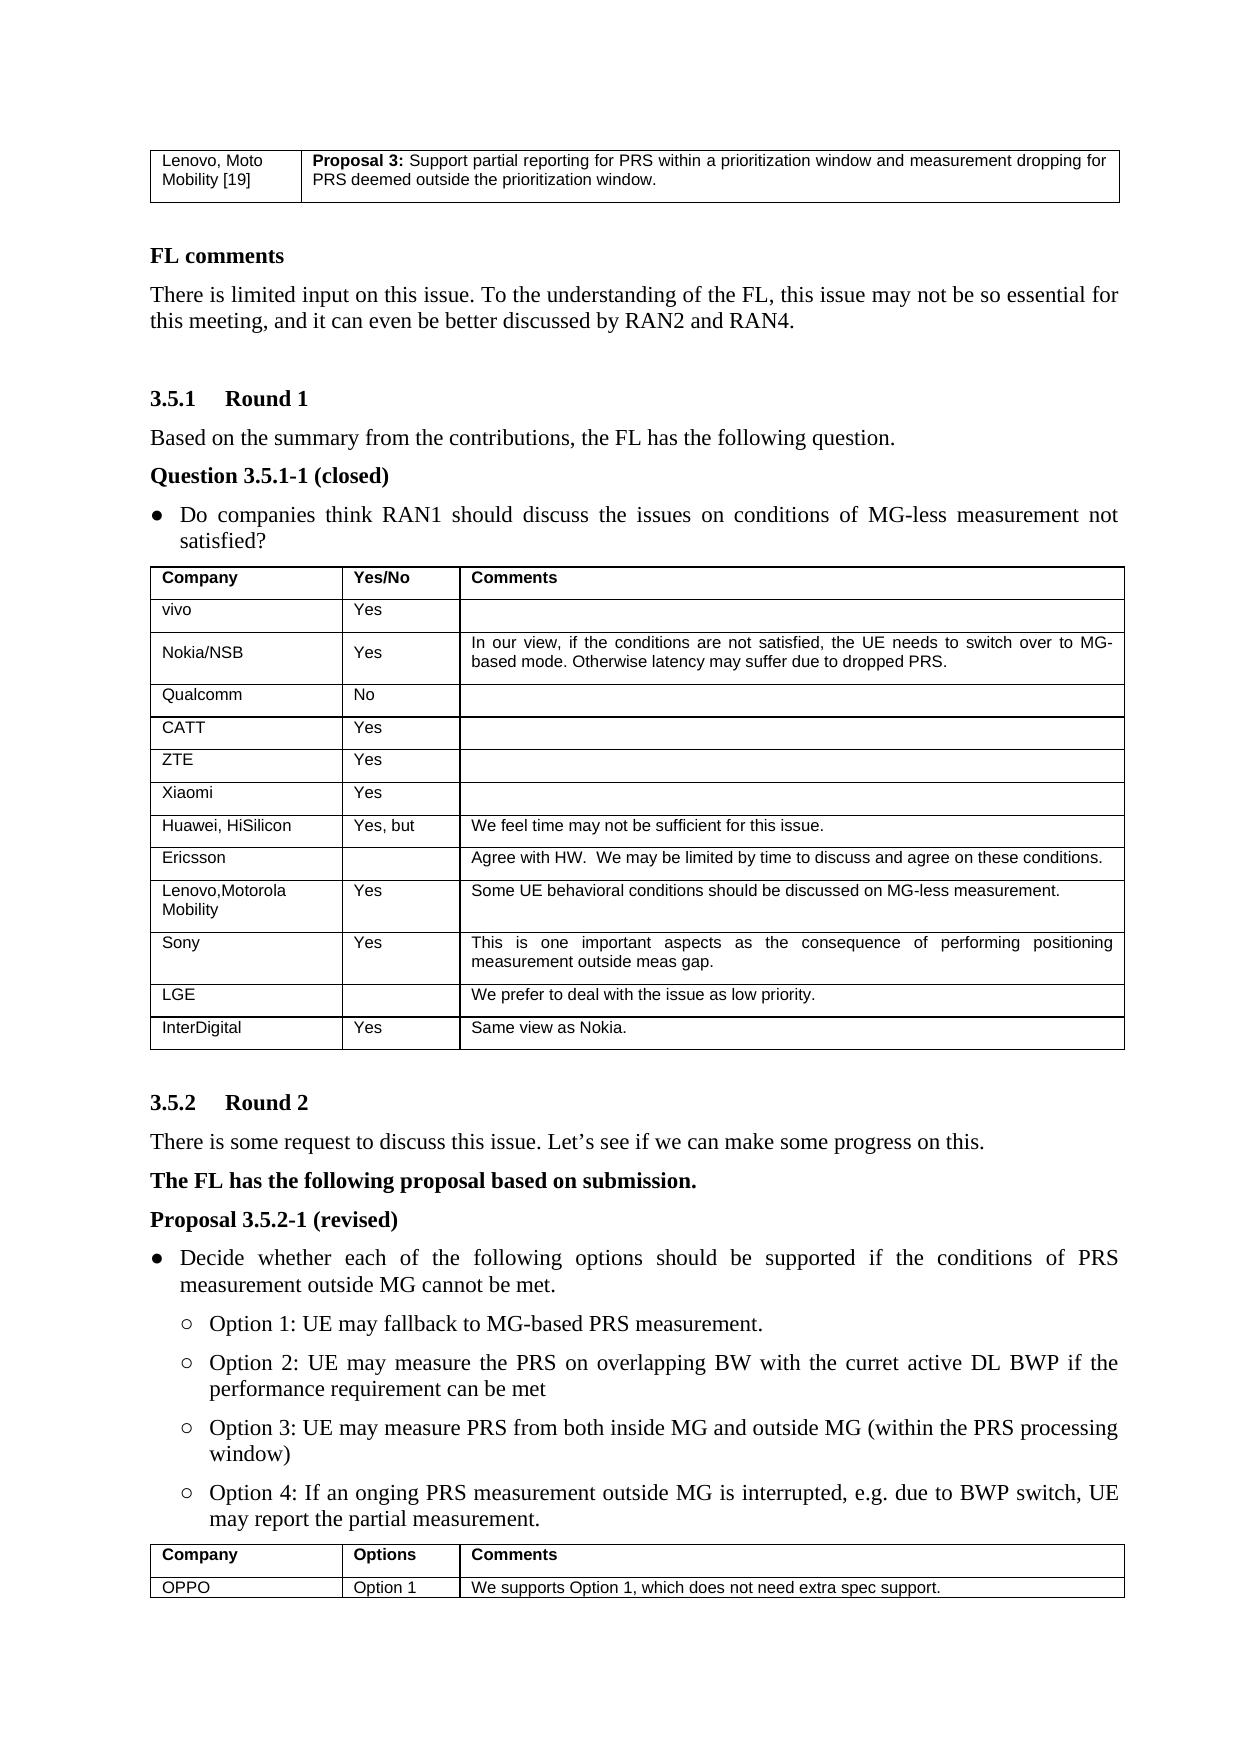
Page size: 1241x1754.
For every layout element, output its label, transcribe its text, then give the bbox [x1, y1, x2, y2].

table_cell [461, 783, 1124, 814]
text Decide whether each of the following options should be supported if the conditions of PRS measurement outside MG cannot be met. [150, 1244, 1120, 1297]
list Option 4: If an onging PRS measurement outside MG is interrupted, e.g. due to BWP switch, UE may report the partial measurement. [179, 1479, 1120, 1532]
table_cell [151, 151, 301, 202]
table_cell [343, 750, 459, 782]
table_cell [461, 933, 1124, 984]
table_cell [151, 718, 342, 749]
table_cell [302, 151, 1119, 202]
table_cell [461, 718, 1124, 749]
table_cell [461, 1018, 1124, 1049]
text Question 3.5.1-1 (closed) [150, 462, 1120, 489]
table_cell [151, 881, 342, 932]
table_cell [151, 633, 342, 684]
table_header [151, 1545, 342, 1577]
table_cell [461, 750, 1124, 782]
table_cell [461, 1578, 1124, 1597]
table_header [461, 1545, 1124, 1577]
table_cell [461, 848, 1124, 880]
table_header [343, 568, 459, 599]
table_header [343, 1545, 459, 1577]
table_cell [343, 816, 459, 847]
list Option 1: UE may fallback to MG-based PRS measurement. [179, 1310, 1120, 1336]
text FL comments [150, 242, 1120, 268]
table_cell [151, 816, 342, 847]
subtitle Round 1 [150, 385, 1120, 411]
text There is some request to discuss this issue. Let’s see if we can make some progress on this. [150, 1128, 1120, 1154]
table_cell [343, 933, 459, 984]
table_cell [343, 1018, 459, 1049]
text Proposal 3.5.2-1 (revised) [150, 1206, 1120, 1232]
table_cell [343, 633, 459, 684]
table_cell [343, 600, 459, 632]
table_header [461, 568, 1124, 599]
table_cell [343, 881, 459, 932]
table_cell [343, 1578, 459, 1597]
list Based on the summary from the contributions, the FL has the following question. [150, 423, 1120, 450]
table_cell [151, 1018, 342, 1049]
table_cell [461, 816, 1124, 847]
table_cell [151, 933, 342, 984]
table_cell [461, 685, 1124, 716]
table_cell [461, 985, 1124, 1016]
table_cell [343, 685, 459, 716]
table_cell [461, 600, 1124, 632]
list Option 3: UE may measure PRS from both inside MG and outside MG (within the PRS processing window) [179, 1414, 1120, 1466]
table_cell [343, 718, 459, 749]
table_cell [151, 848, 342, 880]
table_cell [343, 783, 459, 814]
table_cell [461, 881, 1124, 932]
subtitle Round 2 [150, 1089, 1120, 1115]
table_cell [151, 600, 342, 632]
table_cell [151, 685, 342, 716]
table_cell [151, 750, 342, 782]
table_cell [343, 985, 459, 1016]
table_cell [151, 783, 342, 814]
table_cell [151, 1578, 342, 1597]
text Do companies think RAN1 should discuss the issues on conditions of MG-less measurement not satisfied? [150, 501, 1120, 554]
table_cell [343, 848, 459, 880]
text The FL has the following proposal based on submission. [150, 1167, 1120, 1193]
list Option 2: UE may measure the PRS on overlapping BW with the curret active DL BWP if the performance requirement can be met [179, 1348, 1120, 1401]
text There is limited input on this issue. To the understanding of the FL, this issue may not be so essential for this meeting, and it can even be better discussed by RAN2 and RAN4. [150, 281, 1120, 333]
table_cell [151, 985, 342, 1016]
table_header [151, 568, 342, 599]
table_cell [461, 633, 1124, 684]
